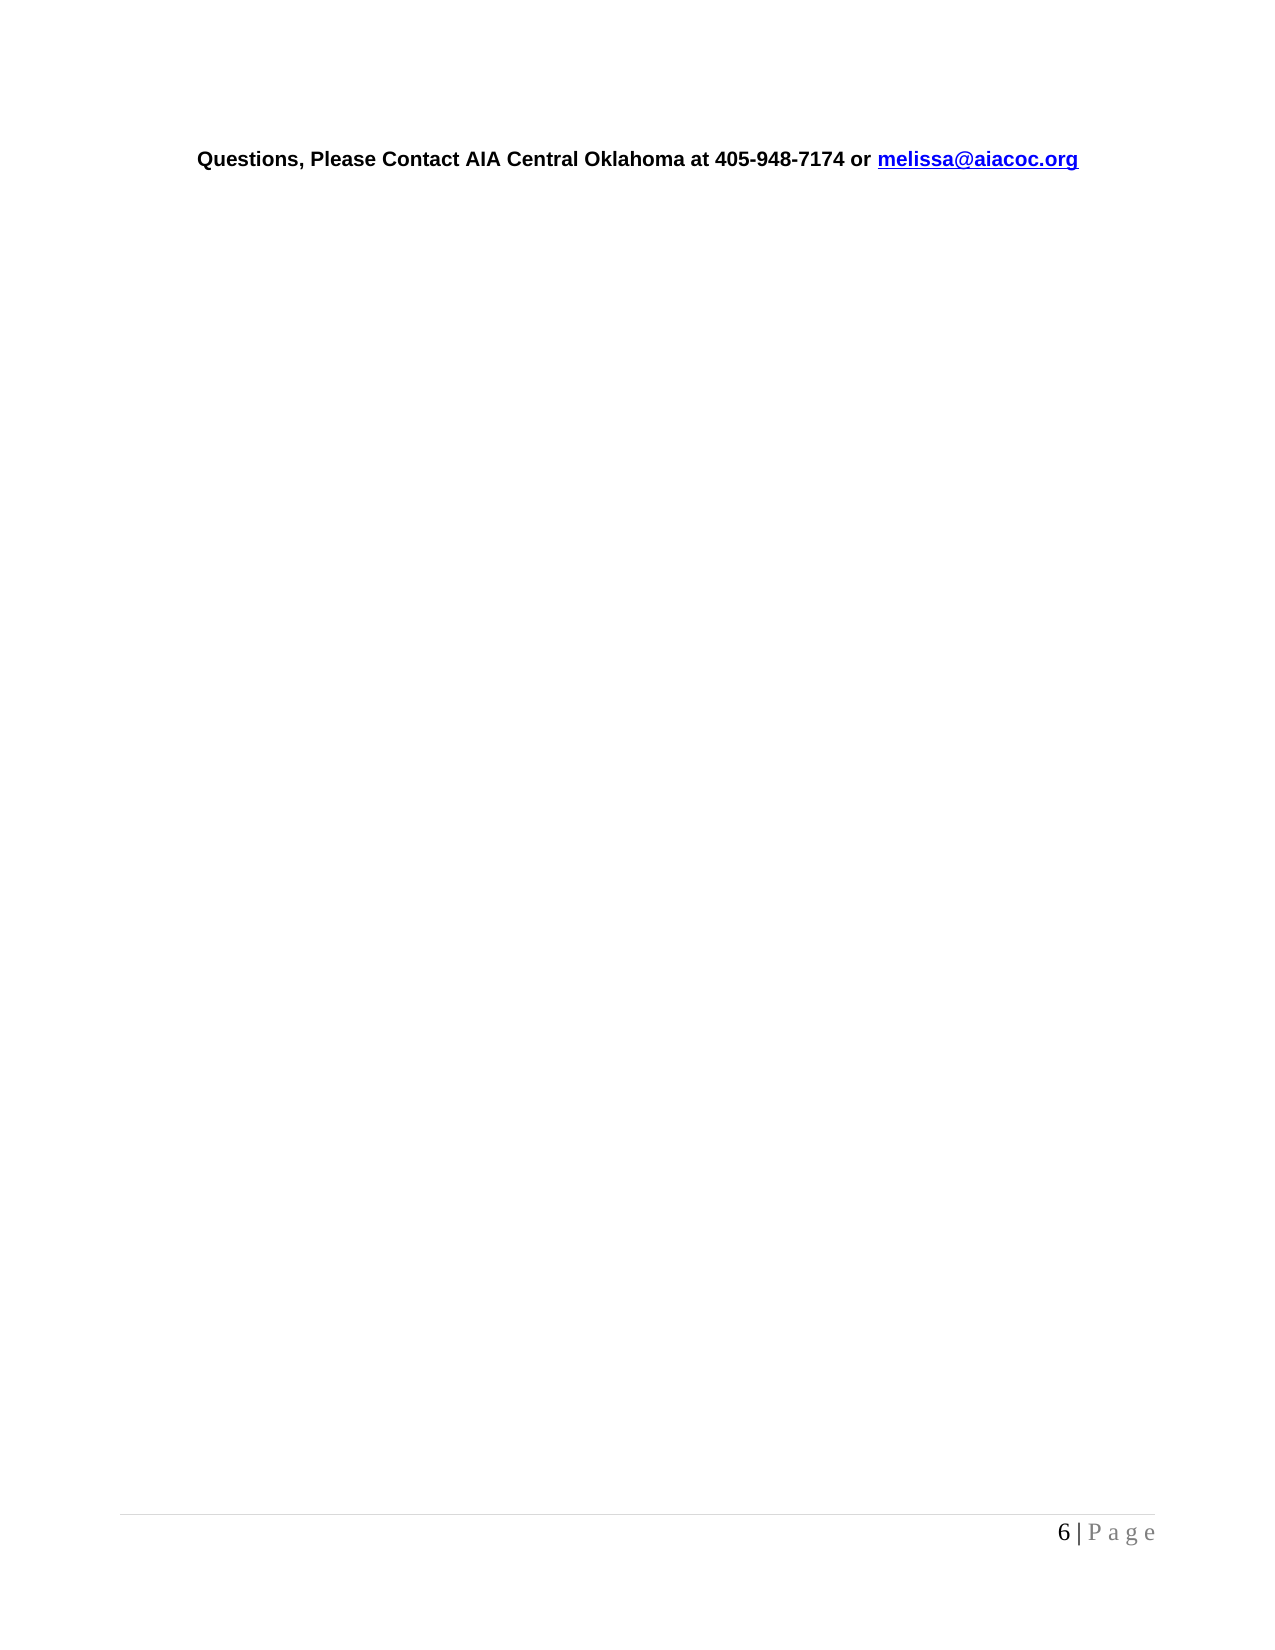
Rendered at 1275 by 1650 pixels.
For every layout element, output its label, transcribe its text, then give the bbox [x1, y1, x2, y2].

text Questions, Please Contact AIA Central Oklahoma at 405-948-7174 or melissa@aiacoc.org [120, 147, 1155, 171]
